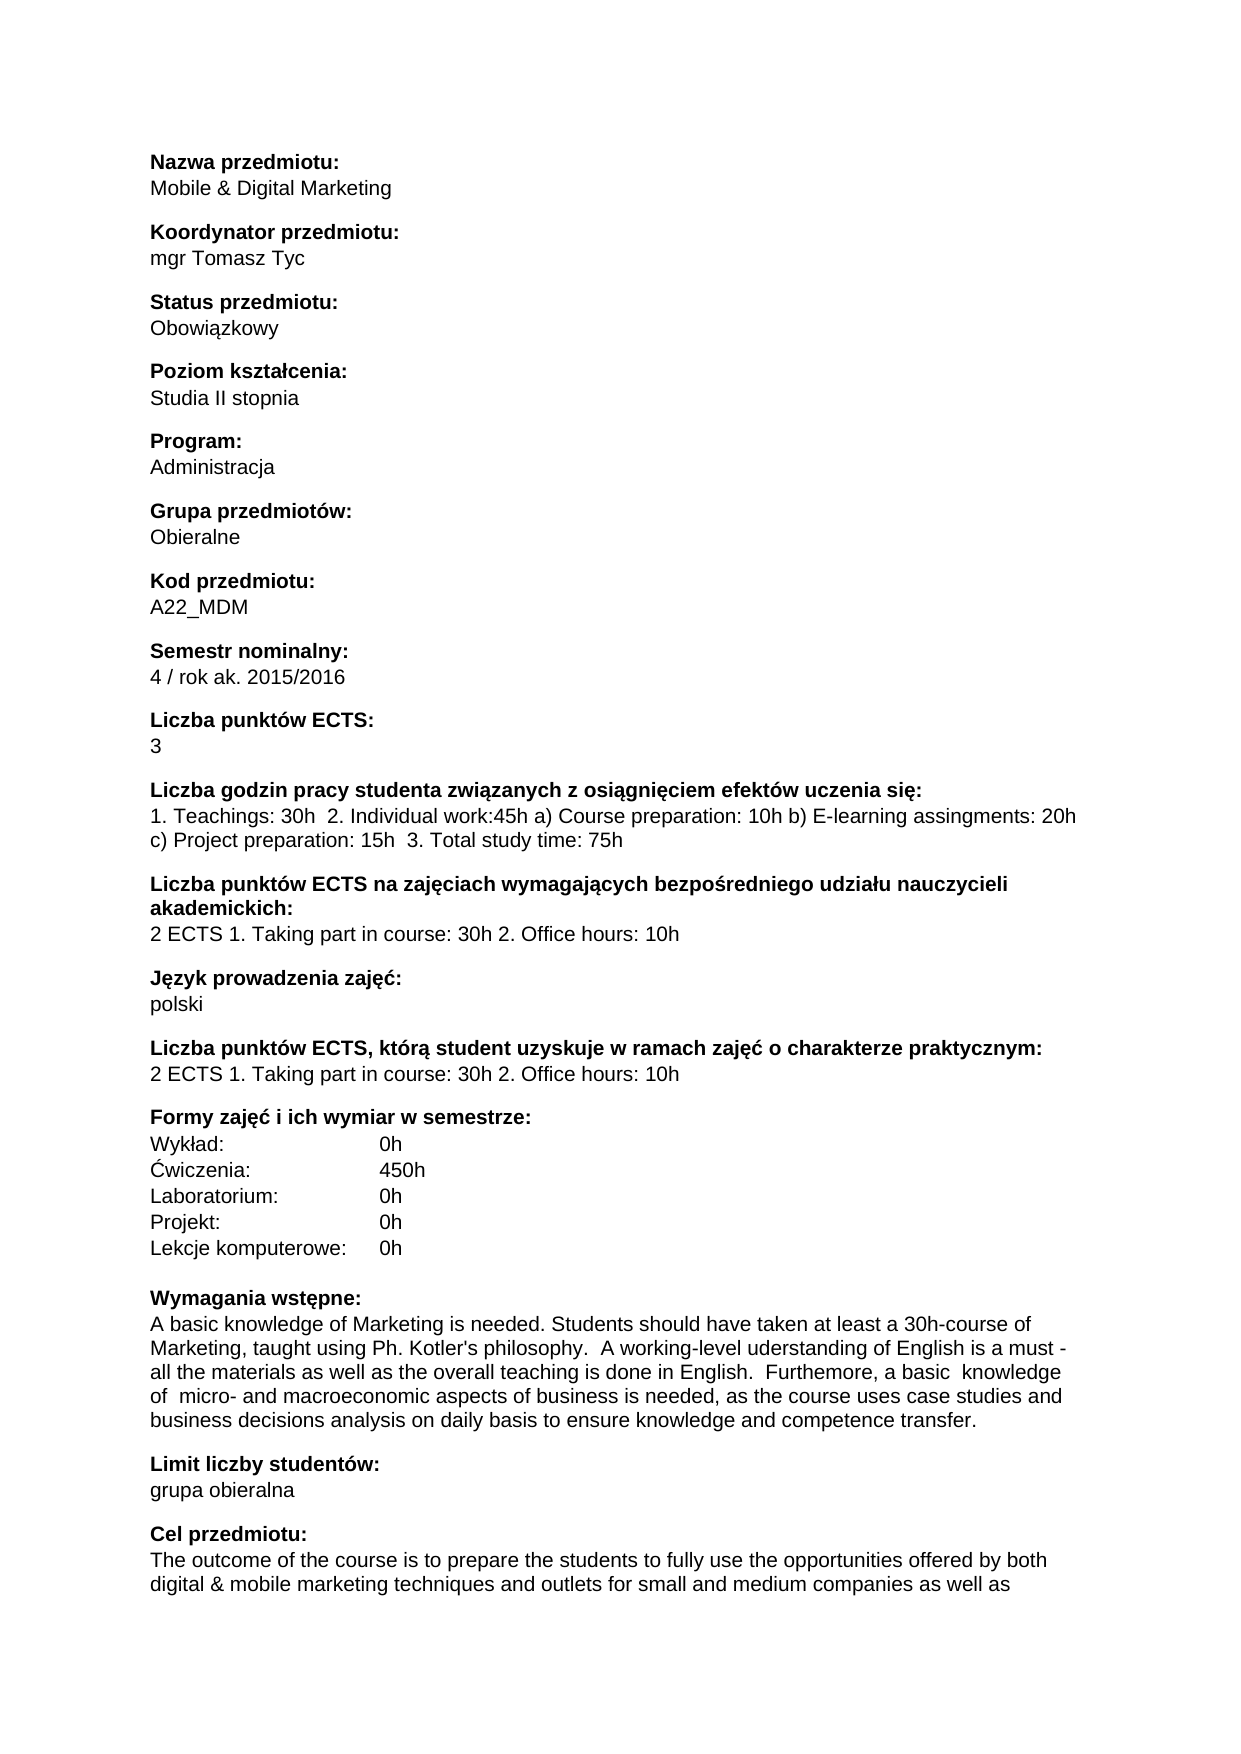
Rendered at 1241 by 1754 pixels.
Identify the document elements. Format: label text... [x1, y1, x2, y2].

text Poziom kształcenia: [150, 359, 1090, 383]
text 2 ECTS 1. Taking part in course: 30h 2. Office hours: 10h [150, 1061, 1090, 1085]
table_cell Lekcje komputerowe: [140, 1236, 367, 1260]
text Cel przedmiotu: [150, 1521, 1090, 1545]
text grupa obieralna [150, 1478, 1090, 1502]
text mgr Tomasz Tyc [150, 246, 1090, 270]
table_header 0h [369, 1132, 597, 1156]
text 1. Teachings: 30h 2. Individual work:45h a) Course preparation: 10h b) E-learning assingments: 20h c) Project preparation: 15h 3. Total study time: 75h [150, 804, 1090, 852]
text Grupa przedmiotów: [150, 499, 1090, 523]
table_header Wykład: [140, 1132, 367, 1156]
table_cell Ćwiczenia: [140, 1158, 367, 1182]
text A basic knowledge of Marketing is needed. Students should have taken at least a 30h-course of Marketing, taught using Ph. Kotler's philosophy. A working-level uderstanding of English is a must - all the materials as well as the overall teaching is done in English. Furthemore, a basic knowledge of micro- and macroeconomic aspects of business is needed, as the course uses case studies and business decisions analysis on daily basis to ensure knowledge and competence transfer. [150, 1312, 1090, 1432]
text Status przedmiotu: [150, 289, 1090, 313]
text Semestr nominalny: [150, 638, 1090, 662]
text 4 / rok ak. 2015/2016 [150, 664, 1090, 688]
table_cell Laboratorium: [140, 1184, 367, 1208]
text 2 ECTS 1. Taking part in course: 30h 2. Office hours: 10h [150, 922, 1090, 946]
table_cell 0h [369, 1208, 597, 1234]
text Liczba godzin pracy studenta związanych z osiągnięciem efektów uczenia się: [150, 778, 1090, 802]
text A22_MDM [150, 595, 1090, 619]
text Kod przedmiotu: [150, 569, 1090, 593]
text Mobile & Digital Marketing [150, 176, 1090, 200]
text Język prowadzenia zajęć: [150, 966, 1090, 989]
text Liczba punktów ECTS: [150, 708, 1090, 732]
text polski [150, 992, 1090, 1016]
text Obowiązkowy [150, 316, 1090, 339]
text Obieralne [150, 525, 1090, 549]
text Liczba punktów ECTS na zajęciach wymagających bezpośredniego udziału nauczycieli akademickich: [150, 872, 1090, 920]
text Formy zajęć i ich wymiar w semestrze: [150, 1105, 1090, 1129]
table_cell 450h [369, 1156, 597, 1182]
text Program: [150, 429, 1090, 453]
text Limit liczby studentów: [150, 1452, 1090, 1476]
text 3 [150, 734, 1090, 758]
table_cell Projekt: [140, 1210, 367, 1234]
text Administracja [150, 455, 1090, 479]
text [150, 1547, 1090, 1595]
text Wymagania wstępne: [150, 1286, 1090, 1310]
text Koordynator przedmiotu: [150, 220, 1090, 244]
table_cell 0h [369, 1182, 597, 1208]
text Liczba punktów ECTS, którą student uzyskuje w ramach zajęć o charakterze praktycznym: [150, 1035, 1090, 1059]
table_cell 0h [369, 1234, 597, 1260]
text Studia II stopnia [150, 385, 1090, 409]
text Nazwa przedmiotu: [150, 150, 1090, 174]
